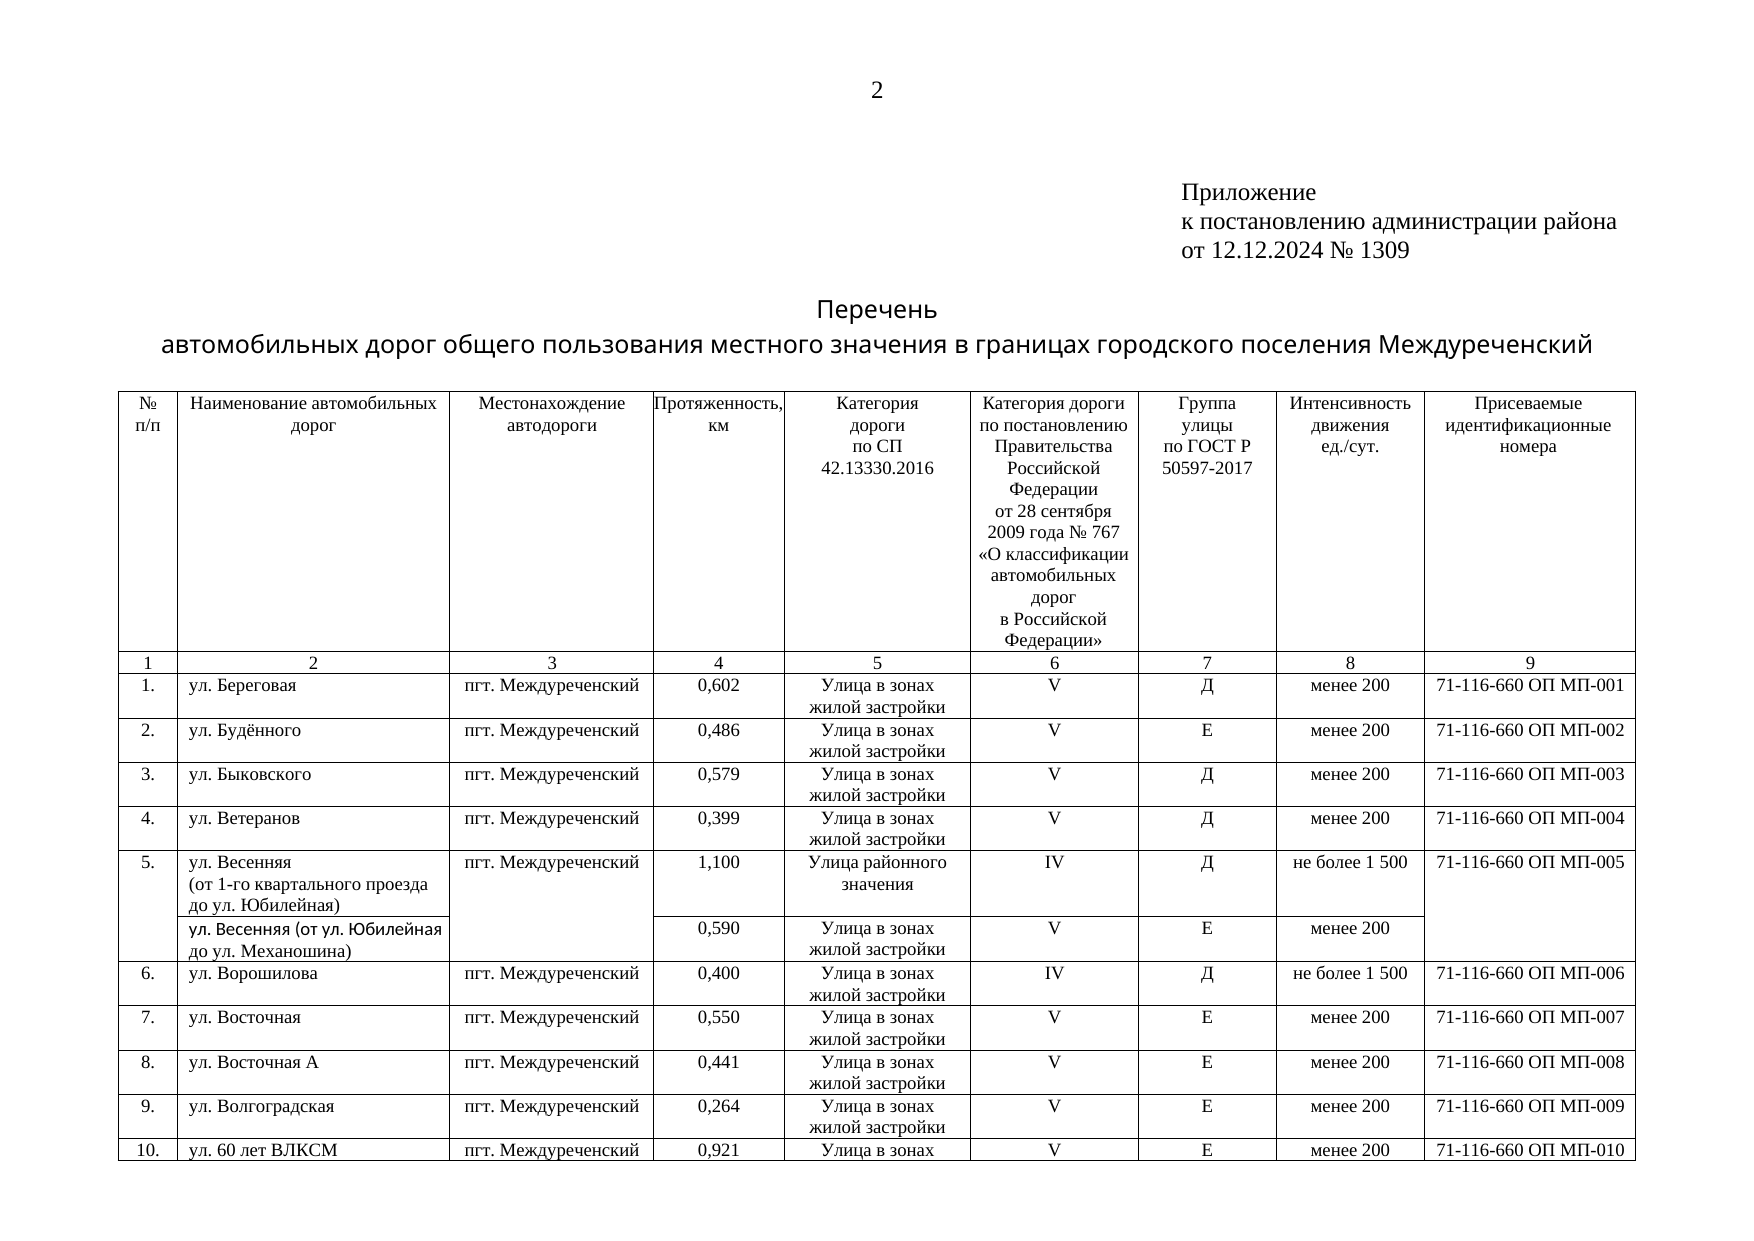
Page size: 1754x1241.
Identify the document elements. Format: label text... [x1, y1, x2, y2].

table_header Категория дороги по СП 42.13330.2016 [785, 392, 970, 651]
table_cell ул. Береговая [178, 674, 449, 717]
table_cell 5. [119, 851, 177, 961]
table_cell Е [1139, 1139, 1276, 1160]
table_cell Е [1139, 1006, 1276, 1049]
table_header Местонахождение автодороги [450, 392, 653, 651]
table_cell пгт. Междуреченский [450, 1051, 653, 1094]
table_cell 71-116-660 ОП МП-001 [1425, 674, 1635, 717]
table_cell IV [971, 851, 1138, 916]
table_cell ул. Восточная А [178, 1051, 449, 1094]
table_cell V [971, 1051, 1138, 1094]
table_cell ул. Волгоградская [178, 1095, 449, 1138]
table_cell 0,486 [654, 719, 784, 762]
table_cell пгт. Междуреченский [450, 807, 653, 850]
table_cell Д [1139, 807, 1276, 850]
table_cell Улица в зонах жилой застройки [785, 917, 970, 961]
table_cell 0,590 [654, 917, 784, 961]
table_cell Улица в зонах жилой застройки [785, 1006, 970, 1049]
table_cell 71-116-660 ОП МП-007 [1425, 1006, 1635, 1049]
table_cell 10. [119, 1139, 177, 1160]
table_cell Д [1139, 962, 1276, 1005]
table_cell менее 200 [1277, 1095, 1424, 1138]
table_cell 7 [1139, 652, 1276, 673]
table_cell Е [1139, 917, 1276, 961]
table_cell 6 [971, 652, 1138, 673]
table_header Присеваемые идентификационные номера [1425, 392, 1635, 651]
table_cell 3. [119, 763, 177, 806]
table_cell менее 200 [1277, 719, 1424, 762]
table_cell V [971, 917, 1138, 961]
table_cell пгт. Междуреченский [450, 962, 653, 1005]
table_cell ул. Ворошилова [178, 962, 449, 1005]
table_header Протяженность, км [654, 392, 784, 651]
table_cell 2 [178, 652, 449, 673]
table_cell менее 200 [1277, 1006, 1424, 1049]
table_cell 3 [450, 652, 653, 673]
table_cell V [971, 1139, 1138, 1160]
text к постановлению администрации района [1181, 206, 1636, 235]
table_cell Улица в зонах жилой застройки [785, 719, 970, 762]
table_cell 6. [119, 962, 177, 1005]
text Приложение [1181, 177, 1636, 206]
table_cell 9. [119, 1095, 177, 1138]
table_cell 9 [1425, 652, 1635, 673]
table_cell 7. [119, 1006, 177, 1049]
table_cell Д [1139, 763, 1276, 806]
table_cell 0,602 [654, 674, 784, 717]
table_cell 0,921 [654, 1139, 784, 1160]
table_cell пгт. Междуреченский [450, 1006, 653, 1049]
table_cell не более 1 500 [1277, 962, 1424, 1005]
table_cell Улица районного значения [785, 851, 970, 916]
table_header Категория дороги по постановлению Правительства Российской Федерации от 28 сентября 2009 года № 767 «О классификации автомобильных дорог в Российской Федерации» [971, 392, 1138, 651]
table_cell V [971, 674, 1138, 717]
table_cell ул. Быковского [178, 763, 449, 806]
text Перечень автомобильных дорог общего пользования местного значения в границах городского поселения Междуреченский [118, 292, 1636, 360]
table_cell 1,100 [654, 851, 784, 916]
table_cell 71-116-660 ОП МП-002 [1425, 719, 1635, 762]
table_cell Улица в зонах жилой застройки [785, 1051, 970, 1094]
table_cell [785, 1139, 970, 1160]
table_cell 0,264 [654, 1095, 784, 1138]
table_cell Улица в зонах жилой застройки [785, 807, 970, 850]
table_cell ул. Восточная [178, 1006, 449, 1049]
table_cell пгт. Междуреченский [450, 1139, 653, 1160]
table_cell 1 [119, 652, 177, 673]
table_cell 0,399 [654, 807, 784, 850]
table_cell 2. [119, 719, 177, 762]
table_cell Улица в зонах жилой застройки [785, 1095, 970, 1138]
table_cell Е [1139, 719, 1276, 762]
table_cell пгт. Междуреченский [450, 719, 653, 762]
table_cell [1425, 1139, 1635, 1160]
table_cell 0,550 [654, 1006, 784, 1049]
table_cell Улица в зонах жилой застройки [785, 763, 970, 806]
table_cell 8 [1277, 652, 1424, 673]
table_cell 71-116-660 ОП МП-006 [1425, 962, 1635, 1005]
table_cell 0,400 [654, 962, 784, 1005]
table_cell Улица в зонах жилой застройки [785, 674, 970, 717]
table_header Интенсивность движения ед./сут. [1277, 392, 1424, 651]
table_cell 4. [119, 807, 177, 850]
table_cell Улица в зонах жилой застройки [785, 962, 970, 1005]
table_cell V [971, 763, 1138, 806]
table_cell 0,579 [654, 763, 784, 806]
table_cell 71-116-660 ОП МП-005 [1425, 851, 1635, 961]
table_cell Д [1139, 674, 1276, 717]
table_cell 0,441 [654, 1051, 784, 1094]
table_cell 71-116-660 ОП МП-009 [1425, 1095, 1635, 1138]
table_cell V [971, 807, 1138, 850]
table_cell пгт. Междуреченский [450, 851, 653, 961]
table_header Группа улицы по ГОСТ Р 50597-2017 [1139, 392, 1276, 651]
table_cell 71-116-660 ОП МП-008 [1425, 1051, 1635, 1094]
table_cell ул. Будённого [178, 719, 449, 762]
table_cell IV [971, 962, 1138, 1005]
table_cell менее 200 [1277, 1051, 1424, 1094]
table_cell 1. [119, 674, 177, 717]
table_cell менее 200 [1277, 674, 1424, 717]
table_cell 71-116-660 ОП МП-004 [1425, 807, 1635, 850]
table_cell V [971, 719, 1138, 762]
text от 12.12.2024 № 1309 [1181, 235, 1636, 263]
table_cell пгт. Междуреченский [450, 763, 653, 806]
table_cell Д [1139, 851, 1276, 916]
table_cell Е [1139, 1095, 1276, 1138]
table_cell менее 200 [1277, 807, 1424, 850]
table_cell 5 [785, 652, 970, 673]
table_cell ул. Весенняя (от ул. Юбилейная до ул. Механошина) [178, 917, 449, 961]
table_cell 4 [654, 652, 784, 673]
table_cell V [971, 1006, 1138, 1049]
table_cell пгт. Междуреченский [450, 1095, 653, 1138]
table_cell менее 200 [1277, 917, 1424, 961]
table_cell ул. 60 лет ВЛКСМ [178, 1139, 449, 1160]
table_cell пгт. Междуреченский [450, 674, 653, 717]
table_header Наименование автомобильных дорог [178, 392, 449, 651]
table_cell менее 200 [1277, 1139, 1424, 1160]
table_cell не более 1 500 [1277, 851, 1424, 916]
table_cell 71-116-660 ОП МП-003 [1425, 763, 1635, 806]
table_cell менее 200 [1277, 763, 1424, 806]
table_cell 8. [119, 1051, 177, 1094]
table_cell Е [1139, 1051, 1276, 1094]
table_cell ул. Ветеранов [178, 807, 449, 850]
table_header № п/п [119, 392, 177, 651]
table_cell V [971, 1095, 1138, 1138]
table_cell ул. Весенняя (от 1-го квартального проезда до ул. Юбилейная) [178, 851, 449, 916]
